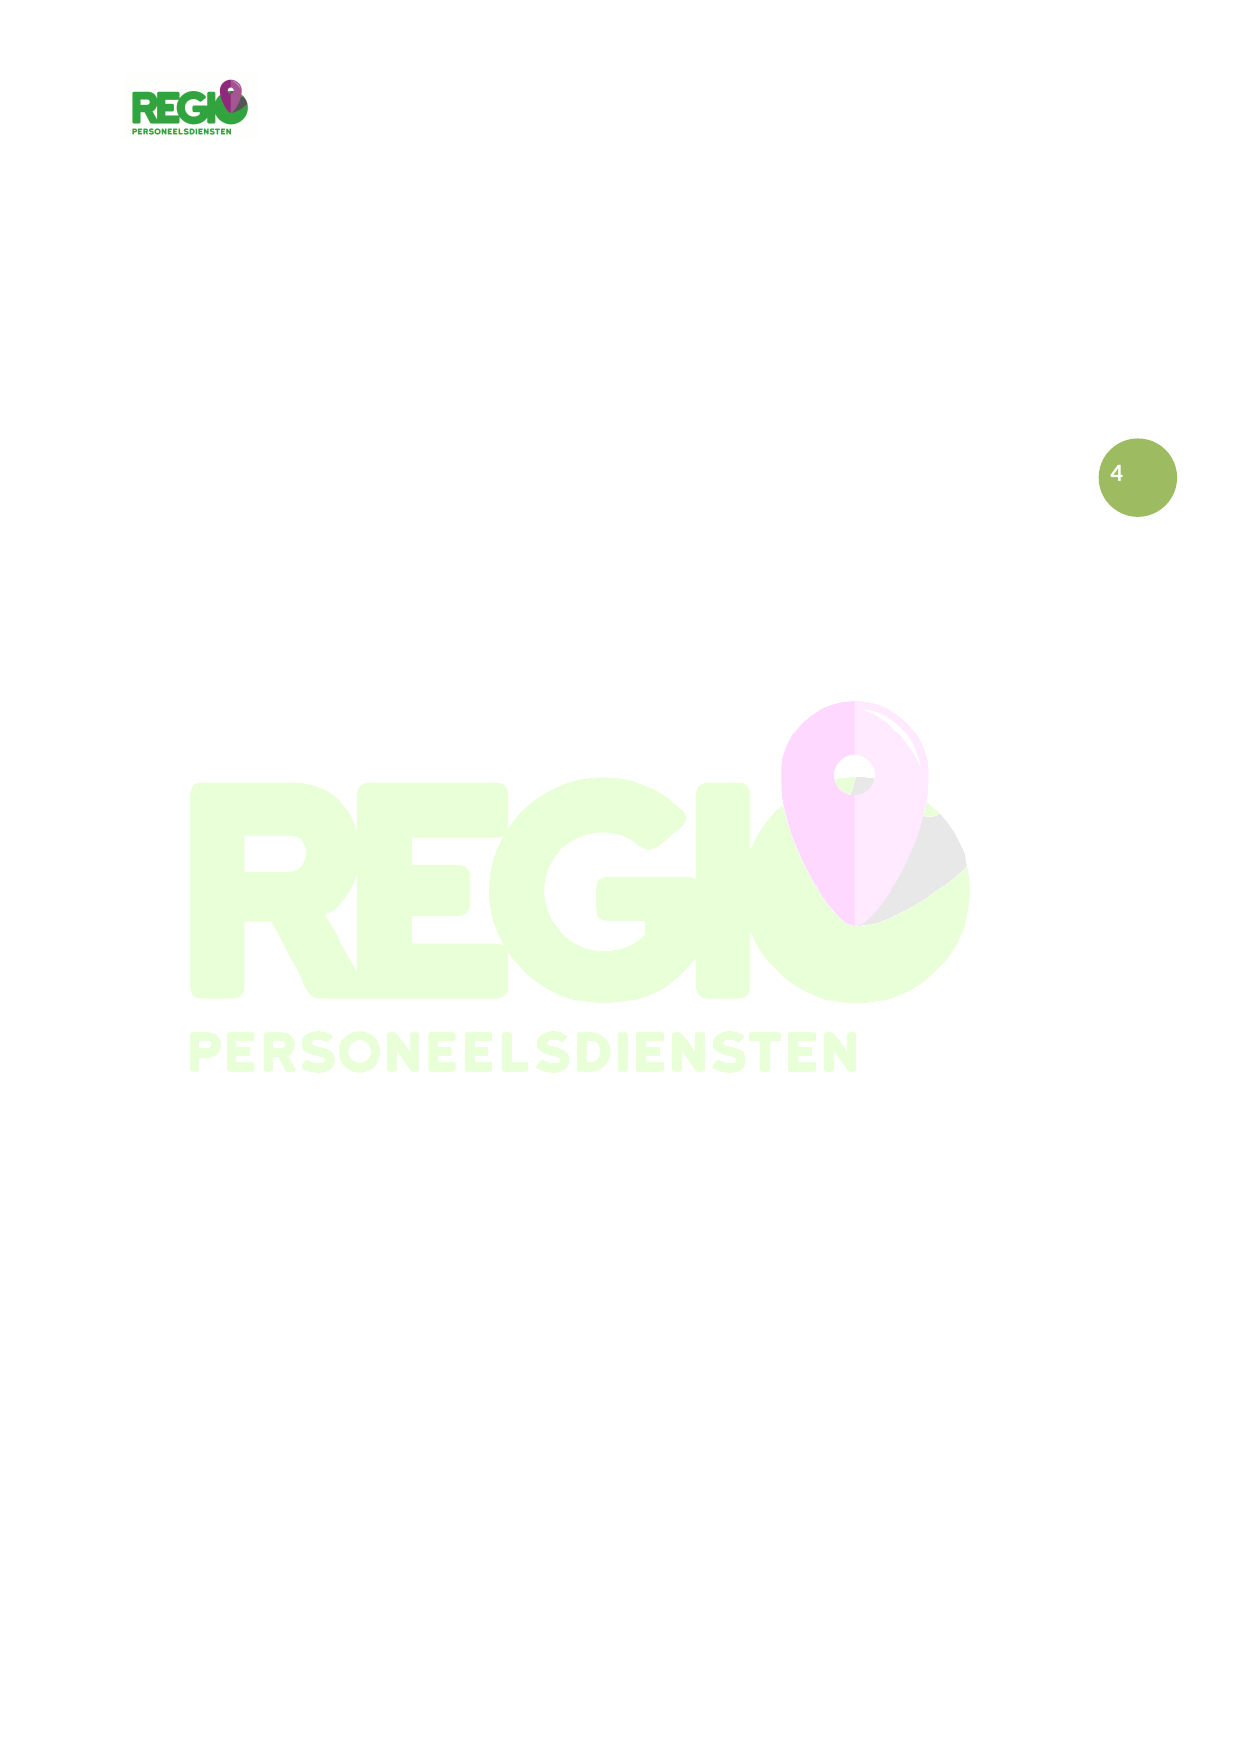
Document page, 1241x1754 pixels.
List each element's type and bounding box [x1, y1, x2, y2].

picture [122, 73, 258, 141]
